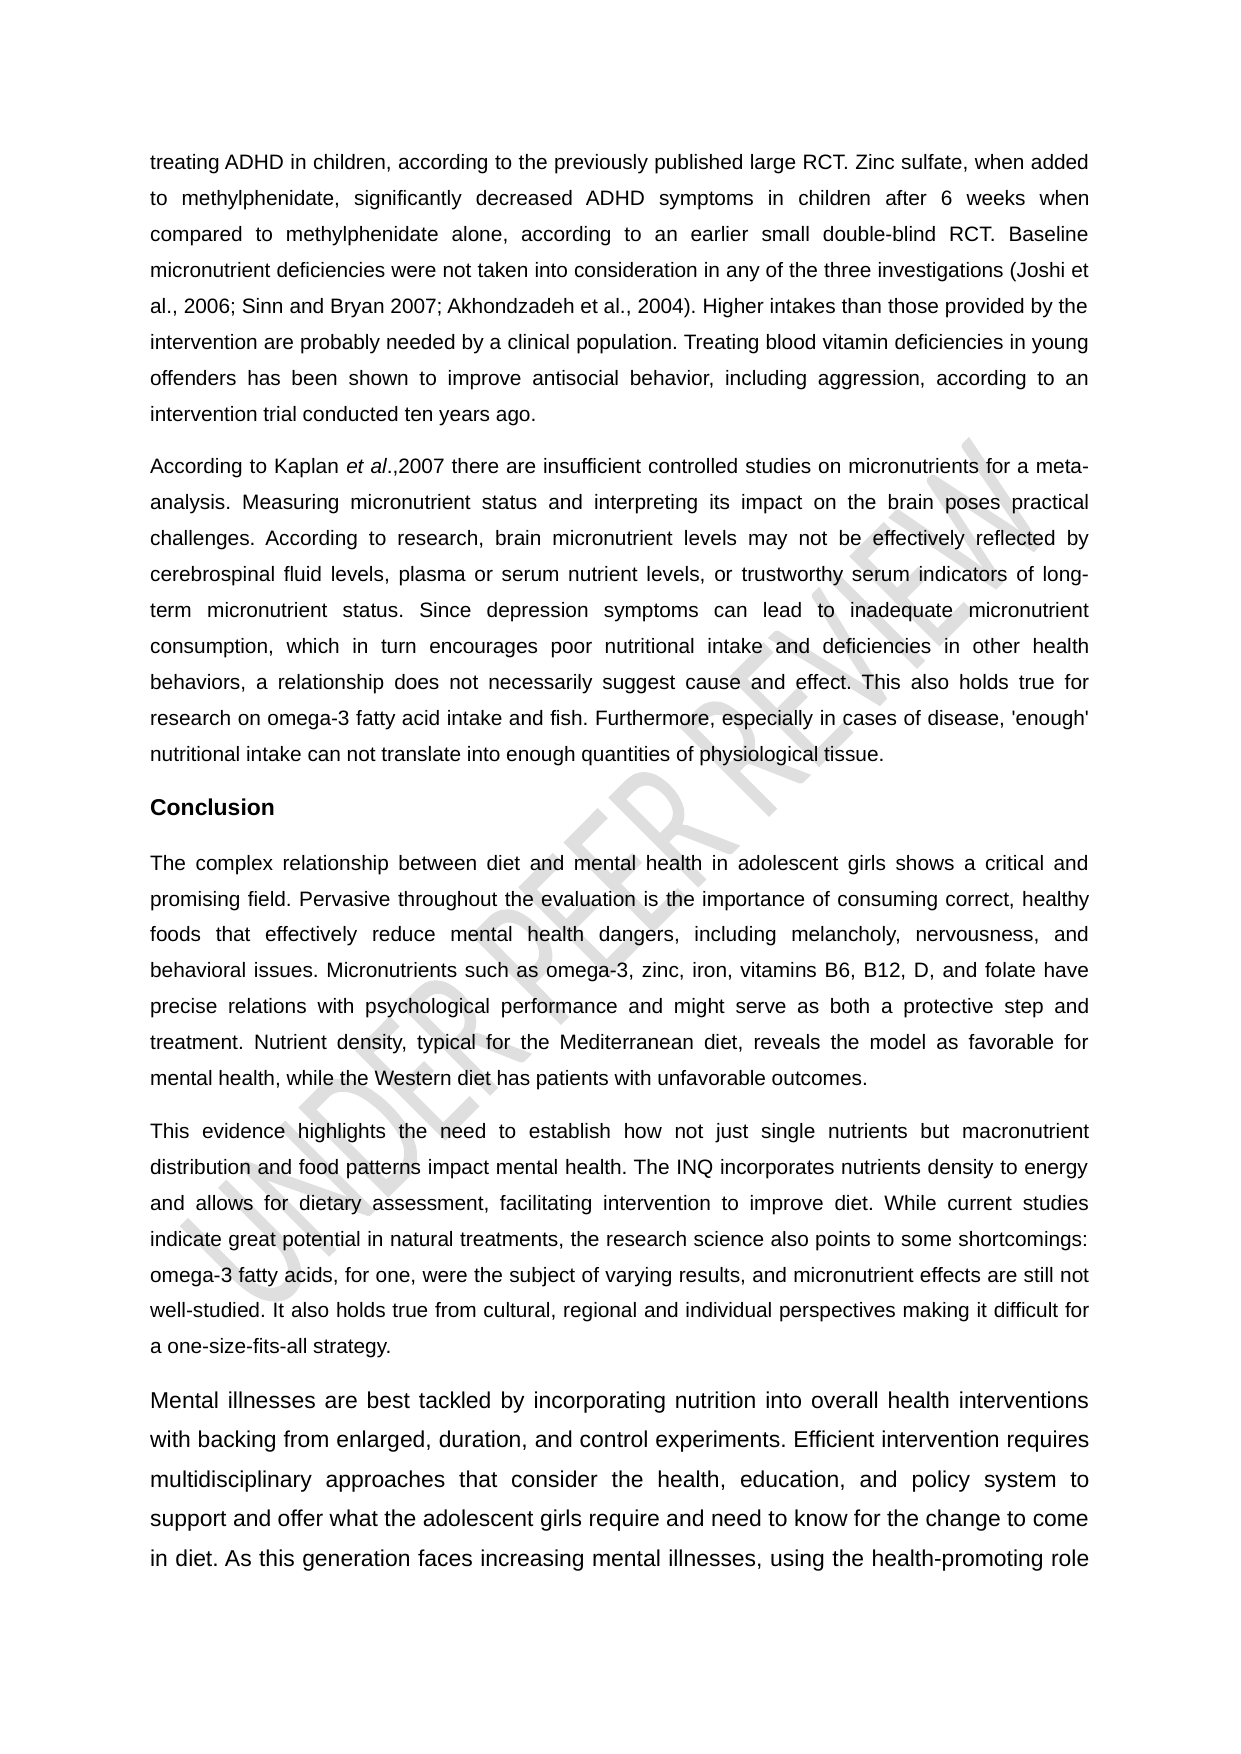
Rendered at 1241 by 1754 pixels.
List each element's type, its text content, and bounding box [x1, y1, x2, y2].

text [150, 1387, 1090, 1571]
text According to Kaplan et al.,2007 there are insufficient controlled studies on micronutrients for a meta-analysis. Measuring micronutrient status and interpreting its impact on the brain poses practical challenges. According to research, brain micronutrient levels may not be effectively reflected by cerebrospinal fluid levels, plasma or serum nutrient levels, or trustworthy serum indicators of long-term micronutrient status. Since depression symptoms can lead to inadequate micronutrient consumption, which in turn encourages poor nutritional intake and deficiencies in other health behaviors, a relationship does not necessarily suggest cause and effect. This also holds true for research on omega-3 fatty acid intake and fish. Furthermore, especially in cases of disease, 'enough' nutritional intake can not translate into enough quantities of physiological tissue. [150, 454, 1090, 766]
text This evidence highlights the need to establish how not just single nutrients but macronutrient distribution and food patterns impact mental health. The INQ incorporates nutrients density to energy and allows for dietary assessment, facilitating intervention to improve diet. While current studies indicate great potential in natural treatments, the research science also points to some shortcomings: omega-3 fatty acids, for one, were the subject of varying results, and micronutrient effects are still not well-studied. It also holds true from cultural, regional and individual perspectives making it difficult for a one-size-fits-all strategy. [150, 1119, 1090, 1358]
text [150, 150, 1090, 426]
text Conclusion [150, 794, 1090, 821]
text The complex relationship between diet and mental health in adolescent girls shows a critical and promising field. Pervasive throughout the evaluation is the importance of consuming correct, healthy foods that effectively reduce mental health dangers, including melancholy, nervousness, and behavioral issues. Micronutrients such as omega-3, zinc, iron, vitamins B6, B12, D, and folate have precise relations with psychological performance and might serve as both a protective step and treatment. Nutrient density, typical for the Mediterranean diet, reveals the model as favorable for mental health, while the Western diet has patients with unfavorable outcomes. [150, 850, 1090, 1090]
